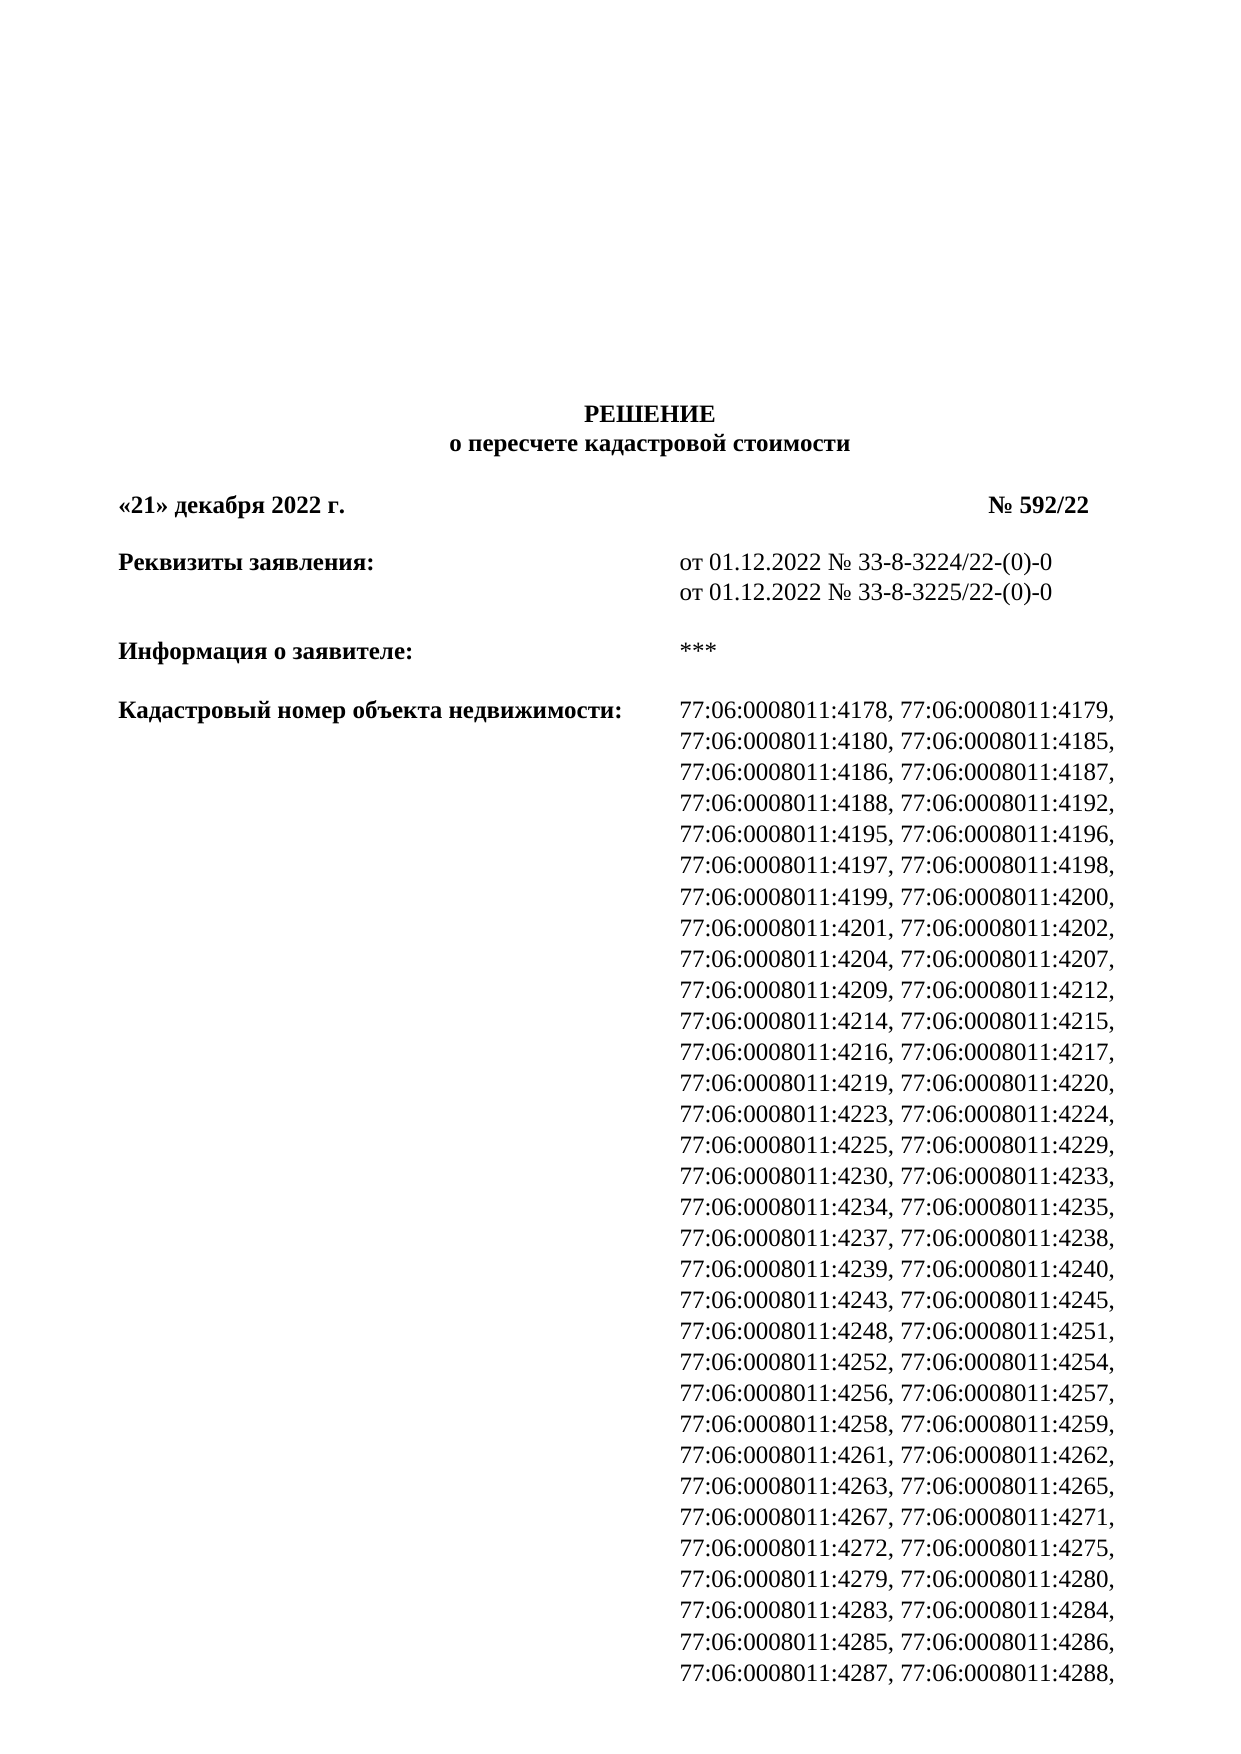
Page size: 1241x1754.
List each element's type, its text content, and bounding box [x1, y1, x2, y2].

text Реквизиты заявления: от 01.12.2022 № 33-8-3224/22-(0)-0 [118, 547, 1152, 576]
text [118, 695, 1152, 1686]
text «21» декабря 2022 г. № 592/22 [118, 490, 1152, 519]
text РЕШЕНИЕ [148, 399, 1152, 428]
text от 01.12.2022 № 33-8-3225/22-(0)-0 [118, 577, 1152, 606]
text Информация о заявителе: *** [118, 636, 1152, 665]
text о пересчете кадастровой стоимости [148, 428, 1152, 457]
